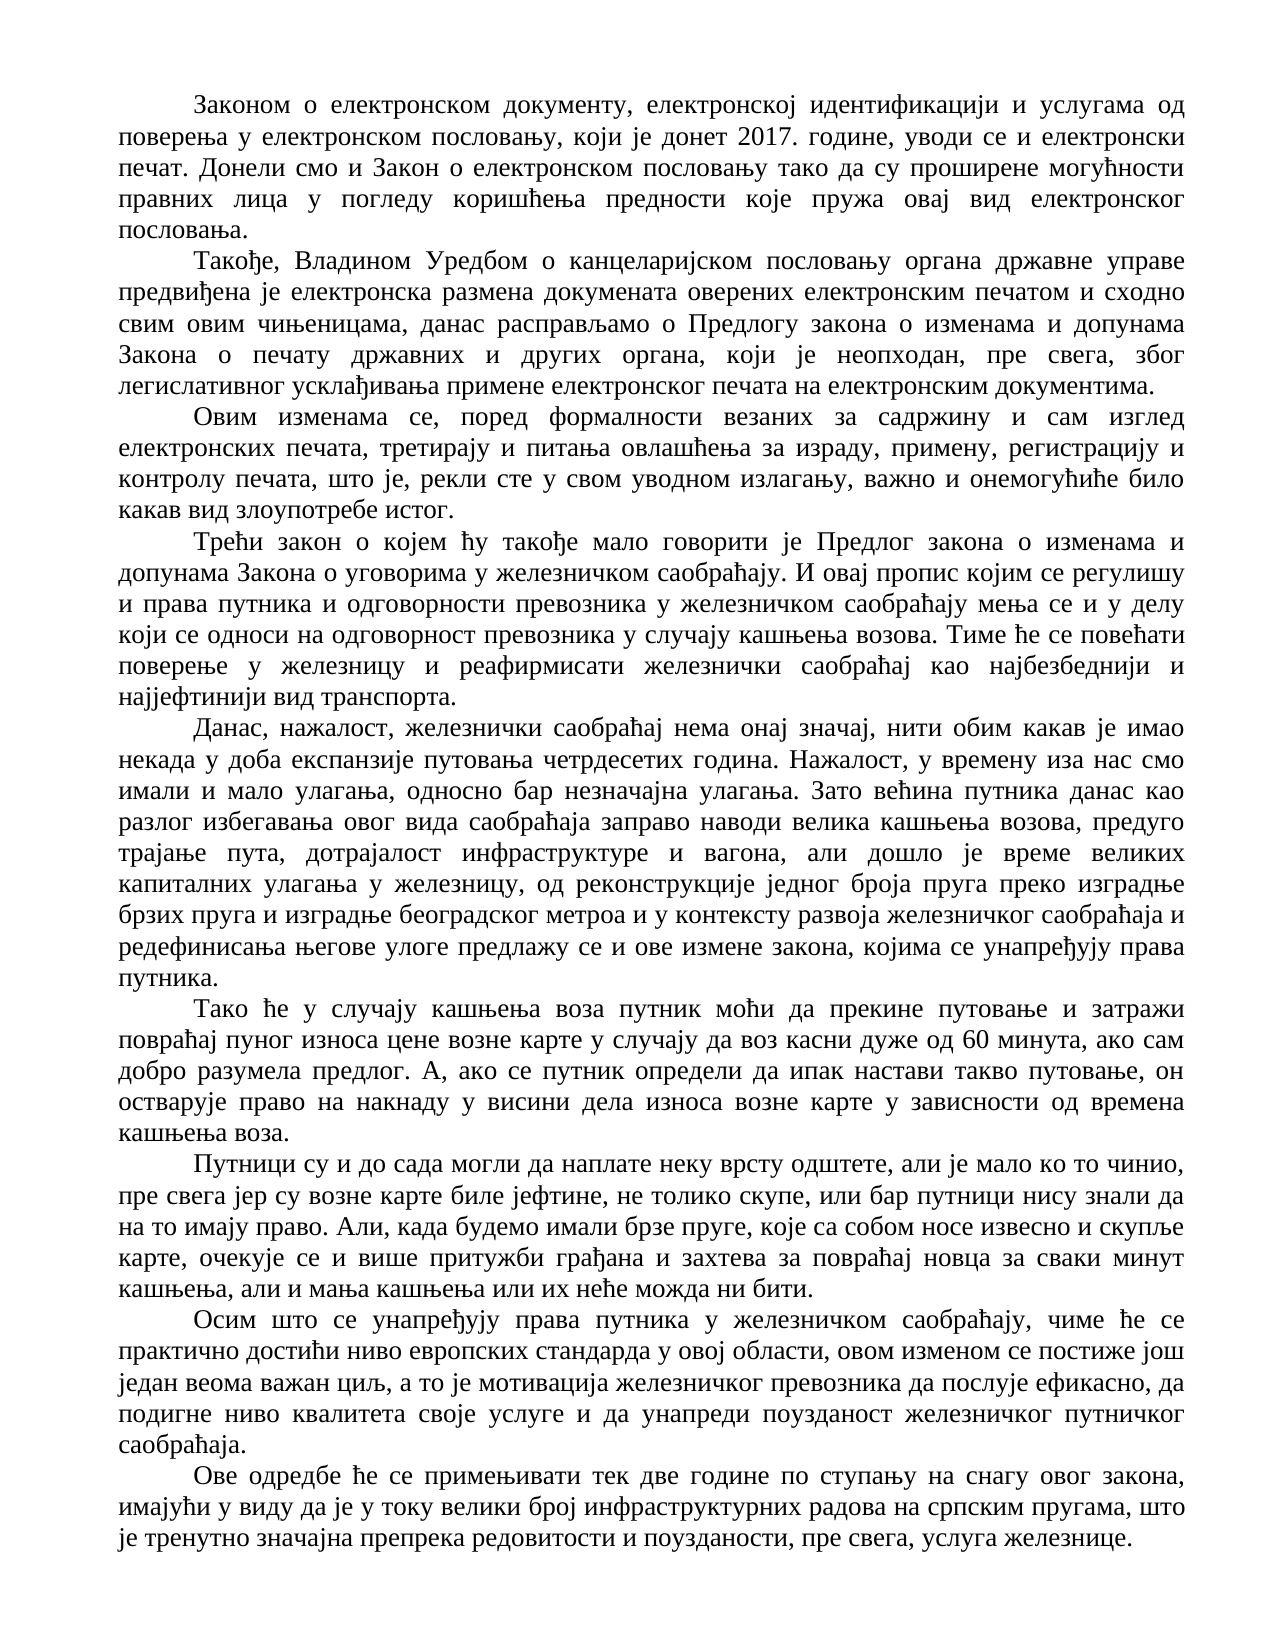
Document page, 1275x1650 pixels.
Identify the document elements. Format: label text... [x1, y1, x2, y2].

text Законом о електронском документу, електронској идентификацији и услугама од поверења у електронском пословању, који је донет 2017. године, уводи се и електронски печат. Донели смо и Закон о електронском пословању тако да су проширене могућности правних лица у погледу коришћења предности које пружа овај вид електронског пословања. [118, 89, 1186, 244]
text Ове одредбе ће се примењивати тек две године по ступању на снагу овог закона, имајући у виду да је у току велики број инфраструктурних радова на српским пругама, што је тренутно значајна препрека редовитости и поузданости, пре свега, услуга железнице. [118, 1459, 1186, 1552]
text Осим што се унапређују права путника у железничком саобраћају, чиме ће се практично достићи ниво европских стандарда у овој области, овом изменом се постиже још један веома важан циљ, а то је мотивација железничког превозника да послује ефикасно, да подигне ниво квалитета своје услуге и да унапреди поузданост железничког путничког саобраћаја. [118, 1303, 1186, 1459]
text Тако ће у случају кашњења воза путник моћи да прекине путовање и затражи повраћај пуног износа цене возне карте у случају да воз касни дуже од 60 минута, ако сам добро разумела предлог. А, ако се путник определи да ипак настави такво путовање, он остварује право на накнаду у висини дела износа возне карте у зависности од времена кашњења воза. [118, 992, 1186, 1148]
text Данас, нажалост, железнички саобраћај нема онај значај, нити обим какав је имао некада у доба експанзије путовања четрдесетих година. Нажалост, у времену иза нас смо имали и мало улагања, односно бар незначајна улагања. Зато већина путника данас као разлог избегавања овог вида саобраћаја заправо наводи велика кашњења возова, предуго трајање пута, дотрајалост инфраструктуре и вагона, али дошло је време великих капиталних улагања у железницу, од реконструкције једног броја пруга преко изградње брзих пруга и изградње београдског метроа и у контексту развоја железничког саобраћаја и редефинисања његове улоге предлажу се и ове измене закона, којима се унапређују права путника. [118, 712, 1186, 992]
text Трећи закон о којем ћу такође мало говорити је Предлог закона о изменама и допунама Закона о уговорима у железничком саобраћају. И овај пропис којим се регулишу и права путника и одговорности превозника у железничком саобраћају мења се и у делу који се односи на одговорност превозника у случају кашњења возова. Тиме ће се повећати поверење у железницу и реафирмисати железнички саобраћај као најбезбеднији и најјефтинији вид транспорта. [118, 525, 1186, 712]
text Такође, Владином Уредбом о канцеларијском пословању органа државне управе предвиђена је електронска размена докумената оверених електронским печатом и сходно свим овим чињеницама, данас расправљамо о Предлогу закона о изменама и допунама Закона о печату државних и других органа, који је неопходан, пре свега, због легислативног усклађивања примене електронског печата на електронским документима. [118, 244, 1186, 400]
text Овим изменама се, поред формалности везаних за садржину и сам изглед електронских печата, третирају и питања овлашћења за израду, примену, регистрацију и контролу печата, што је, рекли сте у свом уводном излагању, важно и онемогућиће било какав вид злоупотребе истог. [118, 400, 1186, 525]
text Путници су и до сада могли да наплате неку врсту одштете, али је мало ко то чинио, пре свега јер су возне карте биле јефтине, не толико скупе, или бар путници нису знали да на то имају право. Али, када будемо имали брзе пруге, које са собом носе извесно и скупље карте, очекује се и више притужби грађана и захтева за повраћај новца за сваки минут кашњења, али и мања кашњења или их неће можда ни бити. [118, 1148, 1186, 1303]
